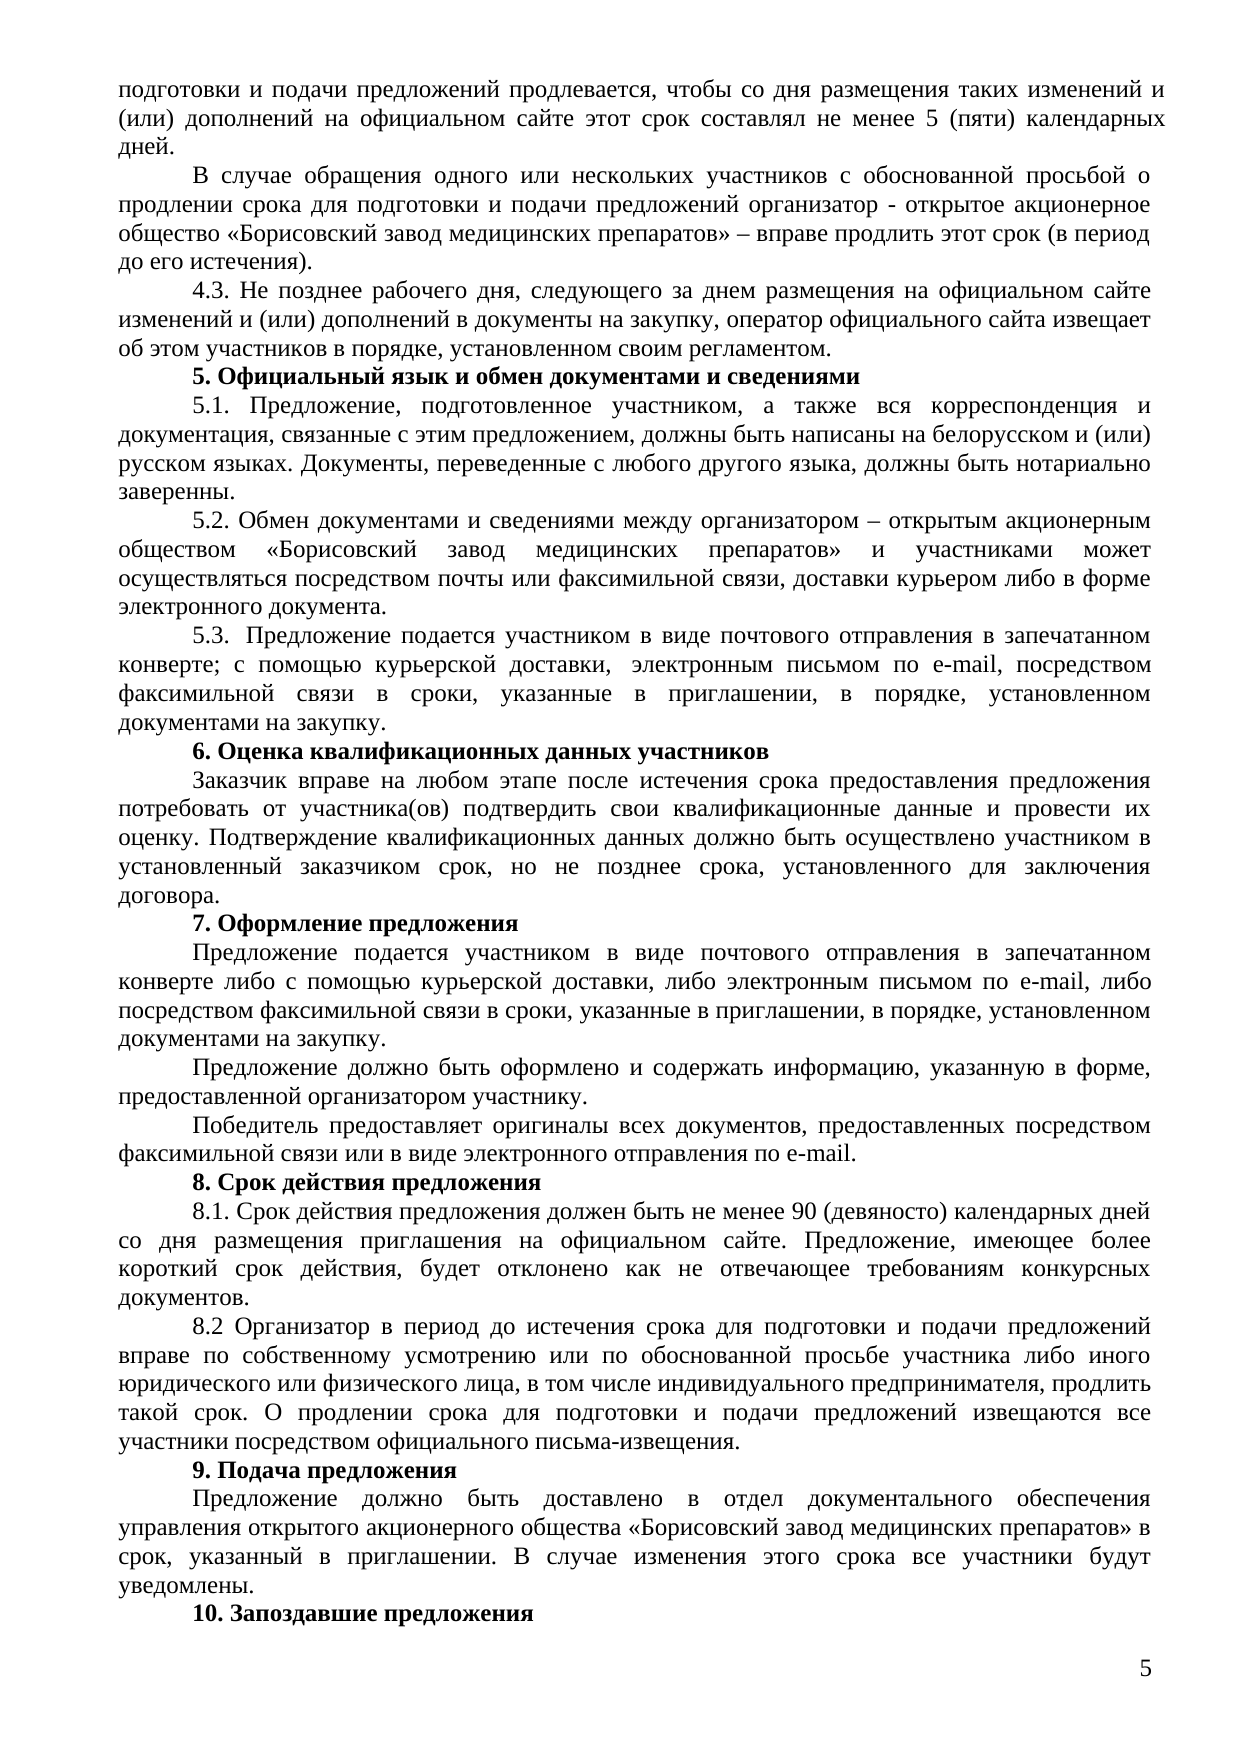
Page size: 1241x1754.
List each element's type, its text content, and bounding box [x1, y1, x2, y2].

text 8.1. Срок действия предложения должен быть не менее 90 (девяносто) календарных дней со дня размещения приглашения на официальном сайте. Предложение, имеющее более короткий срок действия, будет отклонено как не отвечающее требованиям конкурсных документов. [118, 1196, 1152, 1311]
text Предложение должно быть оформлено и содержать информацию, указанную в форме, предоставленной организатором участнику. [118, 1052, 1152, 1110]
text 6. Оценка квалификационных данных участников [118, 736, 1152, 765]
text Предложение должно быть доставлено в отдел документального обеспечения управления открытого акционерного общества «Борисовский завод медицинских препаратов» в срок, указанный в приглашении. В случае изменения этого срока все участники будут уведомлены. [118, 1483, 1152, 1598]
text 5.1. Предложение, подготовленное участником, а также вся корреспонденция и документация, связанные с этим предложением, должны быть написаны на белорусском и (или) русском языках. Документы, переведенные с любого другого языка, должны быть нотариально заверенны. [118, 390, 1152, 505]
text 9. Подача предложения [118, 1455, 1152, 1483]
text Предложение подается участником в виде почтового отправления в запечатанном конверте либо с помощью курьерской доставки, либо электронным письмом по e-mail, либо посредством факсимильной связи в сроки, указанные в приглашении, в порядке, установленном документами на закупку. [118, 937, 1152, 1052]
text 5. Официальный язык и обмен документами и сведениями [118, 361, 1152, 390]
text 8. Срок действия предложения [118, 1167, 1152, 1196]
text 8.2 Организатор в период до истечения срока для подготовки и подачи предложений вправе по собственному усмотрению или по обоснованной просьбе участника либо иного юридического или физического лица, в том числе индивидуального предпринимателя, продлить такой срок. О продлении срока для подготовки и подачи предложений извещаются все участники посредством официального письма-извещения. [118, 1311, 1152, 1455]
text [118, 74, 1167, 160]
text 4.3. Не позднее рабочего дня, следующего за днем размещения на официальном сайте изменений и (или) дополнений в документы на закупку, оператор официального сайта извещает об этом участников в порядке, установленном своим регламентом. [118, 275, 1152, 361]
text Заказчик вправе на любом этапе после истечения срока предоставления предложения потребовать от участника(ов) подтвердить свои квалификационные данные и провести их оценку. Подтверждение квалификационных данных должно быть осуществлено участником в установленный заказчиком срок, но не позднее срока, установленного для заключения договора. [118, 765, 1152, 908]
text 10. Запоздавшие предложения [118, 1598, 1152, 1627]
text Победитель предоставляет оригиналы всех документов, предоставленных посредством факсимильной связи или в виде электронного отправления по e-mail. [118, 1110, 1152, 1167]
text 5.3. Предложение подается участником в виде почтового отправления в запечатанном конверте; с помощью курьерской доставки, электронным письмом по e-mail, посредством факсимильной связи в сроки, указанные в приглашении, в порядке, установленном документами на закупку. [118, 620, 1152, 736]
text В случае обращения одного или нескольких участников с обоснованной просьбой о продлении срока для подготовки и подачи предложений организатор - открытое акционерное общество «Борисовский завод медицинских препаратов» – вправе продлить этот срок (в период до его истечения). [118, 160, 1152, 275]
text 7. Оформление предложения [118, 908, 1152, 937]
text 5.2. Обмен документами и сведениями между организатором – открытым акционерным обществом «Борисовский завод медицинских препаратов» и участниками может осуществляться посредством почты или факсимильной связи, доставки курьером либо в форме электронного документа. [118, 505, 1152, 620]
